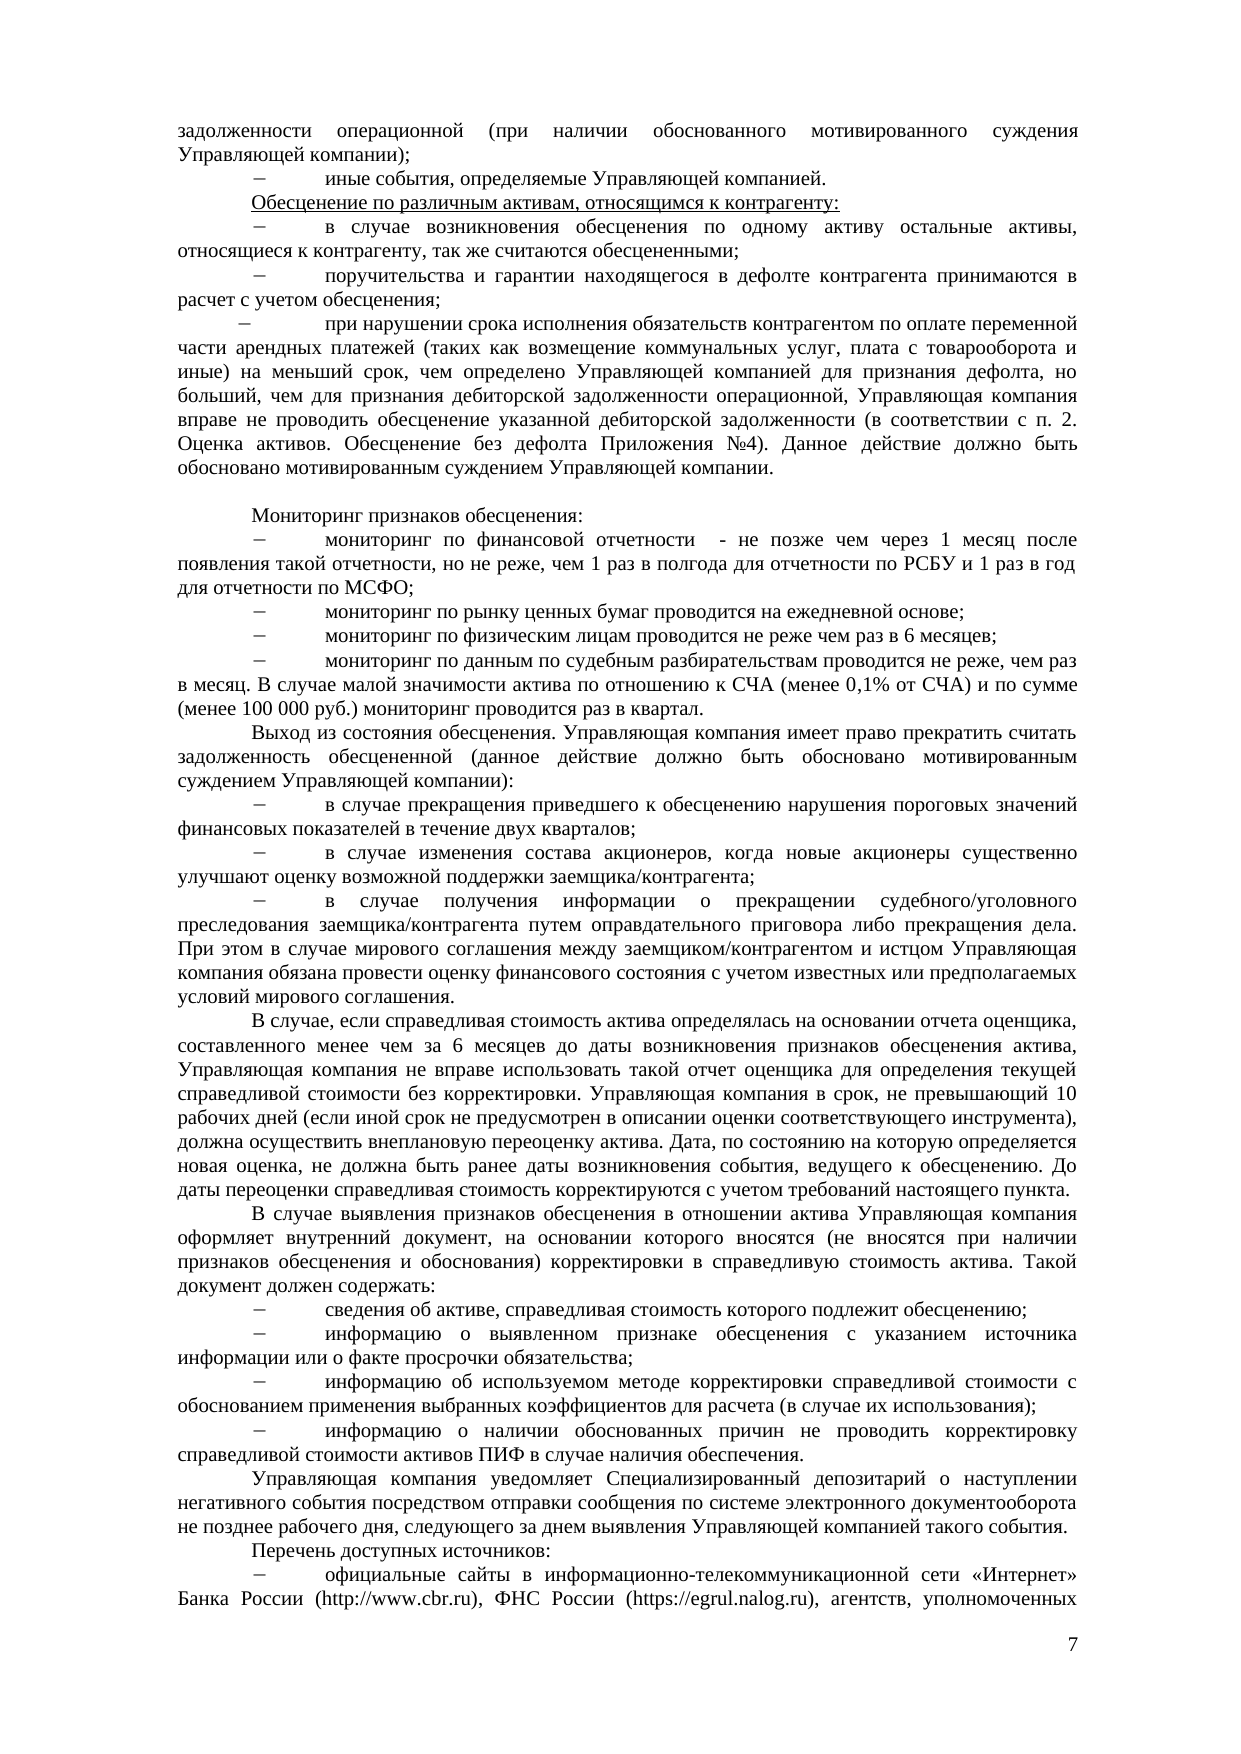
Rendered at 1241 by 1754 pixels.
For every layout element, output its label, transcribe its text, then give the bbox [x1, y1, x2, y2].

list при нарушении срока исполнения обязательств контрагентом по оплате переменной части арендных платежей (таких как возмещение коммунальных услуг, плата с товарооборота и иные) на меньший срок, чем определено Управляющей компанией для признания дефолта, но больший, чем для признания дебиторской задолженности операционной, Управляющая компания вправе не проводить обесценение указанной дебиторской задолженности (в соответствии с п. 2. Оценка активов. Обесценение без дефолта Приложения №4). Данное действие должно быть обосновано мотивированным суждением Управляющей компании. [177, 311, 1078, 479]
text Обесценение по различным активам, относящимся к контрагенту: [177, 190, 1078, 214]
text В случае выявления признаков обесценения в отношении актива Управляющая компания оформляет внутренний документ, на основании которого вносятся (не вносятся при наличии признаков обесценения и обоснования) корректировки в справедливую стоимость актива. Такой документ должен содержать: [177, 1201, 1078, 1297]
list мониторинг по финансовой отчетности - не позже чем через 1 месяц после появления такой отчетности, но не реже, чем 1 раз в полгода для отчетности по РСБУ и 1 раз в год для отчетности по МСФО; [177, 527, 1078, 599]
text Выход из состояния обесценения. Управляющая компания имеет право прекратить считать задолженность обесцененной (данное действие должно быть обосновано мотивированным суждением Управляющей компании): [177, 720, 1078, 792]
list информацию об используемом методе корректировки справедливой стоимости с обоснованием применения выбранных коэффициентов для расчета (в случае их использования); [177, 1369, 1078, 1417]
list в случае возникновения обесценения по одному активу остальные активы, относящиеся к контрагенту, так же считаются обесцененными; [177, 214, 1078, 262]
list в случае изменения состава акционеров, когда новые акционеры существенно улучшают оценку возможной поддержки заемщика/контрагента; [177, 840, 1078, 888]
text Управляющая компания уведомляет Специализированный депозитарий о наступлении негативного события посредством отправки сообщения по системе электронного документооборота не позднее рабочего дня, следующего за днем выявления Управляющей компанией такого события. [177, 1466, 1078, 1538]
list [177, 1562, 1078, 1610]
list иные события, определяемые Управляющей компанией. [177, 166, 1078, 190]
list в случае получения информации о прекращении судебного/уголовного преследования заемщика/контрагента путем оправдательного приговора либо прекращения дела. При этом в случае мирового соглашения между заемщиком/контрагентом и истцом Управляющая компания обязана провести оценку финансового состояния с учетом известных или предполагаемых условий мирового соглашения. [177, 888, 1078, 1008]
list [177, 118, 1078, 166]
text В случае, если справедливая стоимость актива определялась на основании отчета оценщика, составленного менее чем за 6 месяцев до даты возникновения признаков обесценения актива, Управляющая компания не вправе использовать такой отчет оценщика для определения текущей справедливой стоимости без корректировки. Управляющая компания в срок, не превышающий 10 рабочих дней (если иной срок не предусмотрен в описании оценки соответствующего инструмента), должна осуществить внеплановую переоценку актива. Дата, по состоянию на которую определяется новая оценка, не должна быть ранее даты возникновения события, ведущего к обесценению. До даты переоценки справедливая стоимость корректируются с учетом требований настоящего пункта. [177, 1008, 1078, 1201]
list сведения об активе, справедливая стоимость которого подлежит обесценению; [177, 1297, 1078, 1321]
text Мониторинг признаков обесценения: [177, 503, 1078, 527]
list мониторинг по рынку ценных бумаг проводится на ежедневной основе; [177, 599, 1078, 623]
list мониторинг по физическим лицам проводится не реже чем раз в 6 месяцев; [177, 623, 1078, 647]
list мониторинг по данным по судебным разбирательствам проводится не реже, чем раз в месяц. В случае малой значимости актива по отношению к СЧА (менее 0,1% от СЧА) и по сумме (менее 100 000 руб.) мониторинг проводится раз в квартал. [177, 647, 1078, 720]
list информацию о наличии обоснованных причин не проводить корректировку справедливой стоимости активов ПИФ в случае наличия обеспечения. [177, 1417, 1078, 1466]
text Перечень доступных источников: [177, 1538, 1078, 1562]
list информацию о выявленном признаке обесценения с указанием источника информации или о факте просрочки обязательства; [177, 1321, 1078, 1369]
list поручительства и гарантии находящегося в дефолте контрагента принимаются в расчет с учетом обесценения; [177, 262, 1078, 311]
list в случае прекращения приведшего к обесценению нарушения пороговых значений финансовых показателей в течение двух кварталов; [177, 792, 1078, 840]
